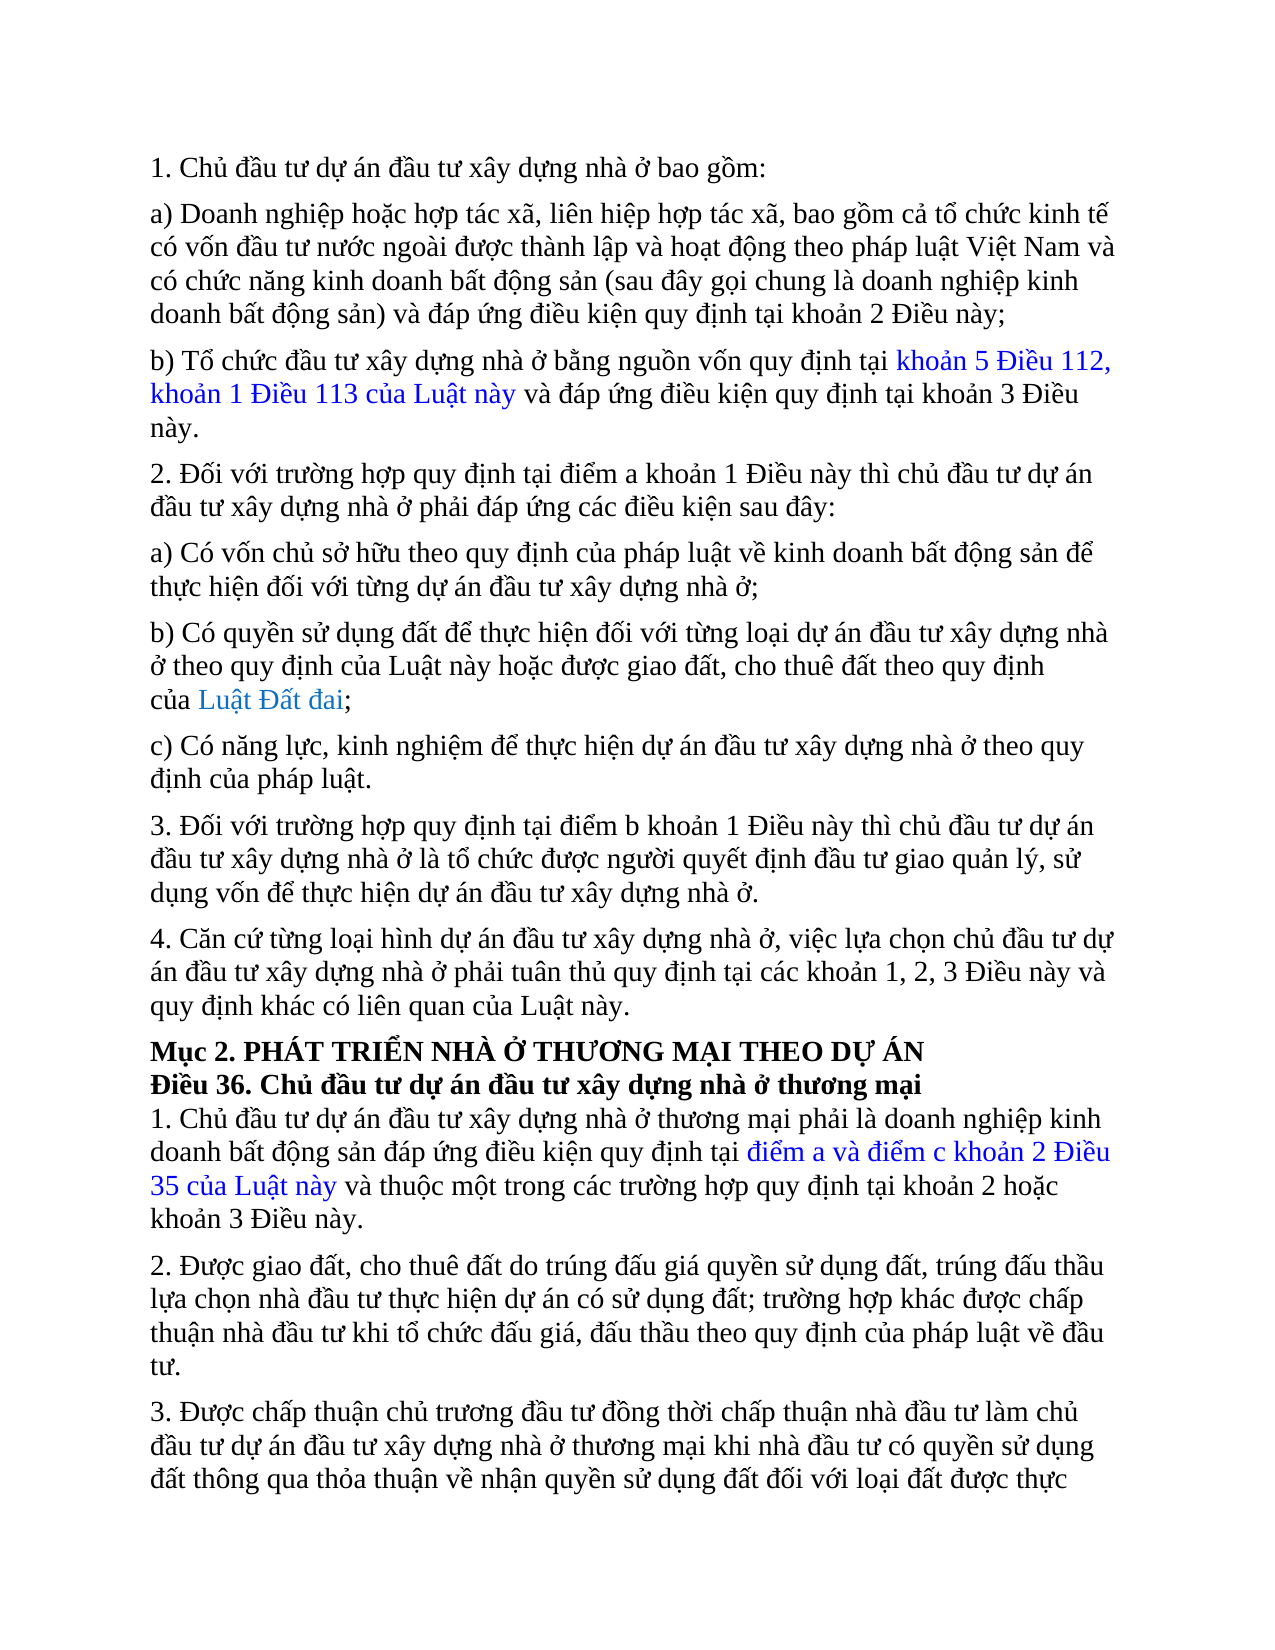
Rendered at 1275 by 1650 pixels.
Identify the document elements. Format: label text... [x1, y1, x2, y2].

text 2. Được giao đất, cho thuê đất do trúng đấu giá quyền sử dụng đất, trúng đấu thầu lựa chọn nhà đầu tư thực hiện dự án có sử dụng đất; trường hợp khác được chấp thuận nhà đầu tư khi tổ chức đấu giá, đấu thầu theo quy định của pháp luật về đầu tư. [150, 1248, 1125, 1382]
text 2. Đối với trường hợp quy định tại điểm a khoản 1 Điều này thì chủ đầu tư dự án đầu tư xây dựng nhà ở phải đáp ứng các điều kiện sau đây: [150, 456, 1125, 523]
text 3. Đối với trường hợp quy định tại điểm b khoản 1 Điều này thì chủ đầu tư dự án đầu tư xây dựng nhà ở là tổ chức được người quyết định đầu tư giao quản lý, sử dụng vốn để thực hiện dự án đầu tư xây dựng nhà ở. [150, 808, 1125, 908]
text 4. Căn cứ từng loại hình dự án đầu tư xây dựng nhà ở, việc lựa chọn chủ đầu tư dự án đầu tư xây dựng nhà ở phải tuân thủ quy định tại các khoản 1, 2, 3 Điều này và quy định khác có liên quan của Luật này. [150, 921, 1125, 1021]
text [150, 1394, 1125, 1495]
text 1. Chủ đầu tư dự án đầu tư xây dựng nhà ở bao gồm: [150, 150, 1125, 183]
text c) Có năng lực, kinh nghiệm để thực hiện dự án đầu tư xây dựng nhà ở theo quy định của pháp luật. [150, 728, 1125, 795]
text Điều 36. Chủ đầu tư dự án đầu tư xây dựng nhà ở thương mại [150, 1067, 1125, 1101]
text Mục 2. PHÁT TRIỂN NHÀ Ở THƯƠNG MẠI THEO DỰ ÁN [150, 1034, 1125, 1067]
text a) Có vốn chủ sở hữu theo quy định của pháp luật về kinh doanh bất động sản để thực hiện đối với từng dự án đầu tư xây dựng nhà ở; [150, 535, 1125, 602]
text a) Doanh nghiệp hoặc hợp tác xã, liên hiệp hợp tác xã, bao gồm cả tổ chức kinh tế có vốn đầu tư nước ngoài được thành lập và hoạt động theo pháp luật Việt Nam và có chức năng kinh doanh bất động sản (sau đây gọi chung là doanh nghiệp kinh doanh bất động sản) và đáp ứng điều kiện quy định tại khoản 2 Điều này; [150, 196, 1125, 330]
text b) Có quyền sử dụng đất để thực hiện đối với từng loại dự án đầu tư xây dựng nhà ở theo quy định của Luật này hoặc được giao đất, cho thuê đất theo quy định của Luật Đất đai; [150, 615, 1125, 716]
text 1. Chủ đầu tư dự án đầu tư xây dựng nhà ở thương mại phải là doanh nghiệp kinh doanh bất động sản đáp ứng điều kiện quy định tại điểm a và điểm c khoản 2 Điều 35 của Luật này và thuộc một trong các trường hợp quy định tại khoản 2 hoặc khoản 3 Điều này. [150, 1101, 1125, 1235]
text b) Tổ chức đầu tư xây dựng nhà ở bằng nguồn vốn quy định tại khoản 5 Điều 112, khoản 1 Điều 113 của Luật này và đáp ứng điều kiện quy định tại khoản 3 Điều này. [150, 343, 1125, 443]
